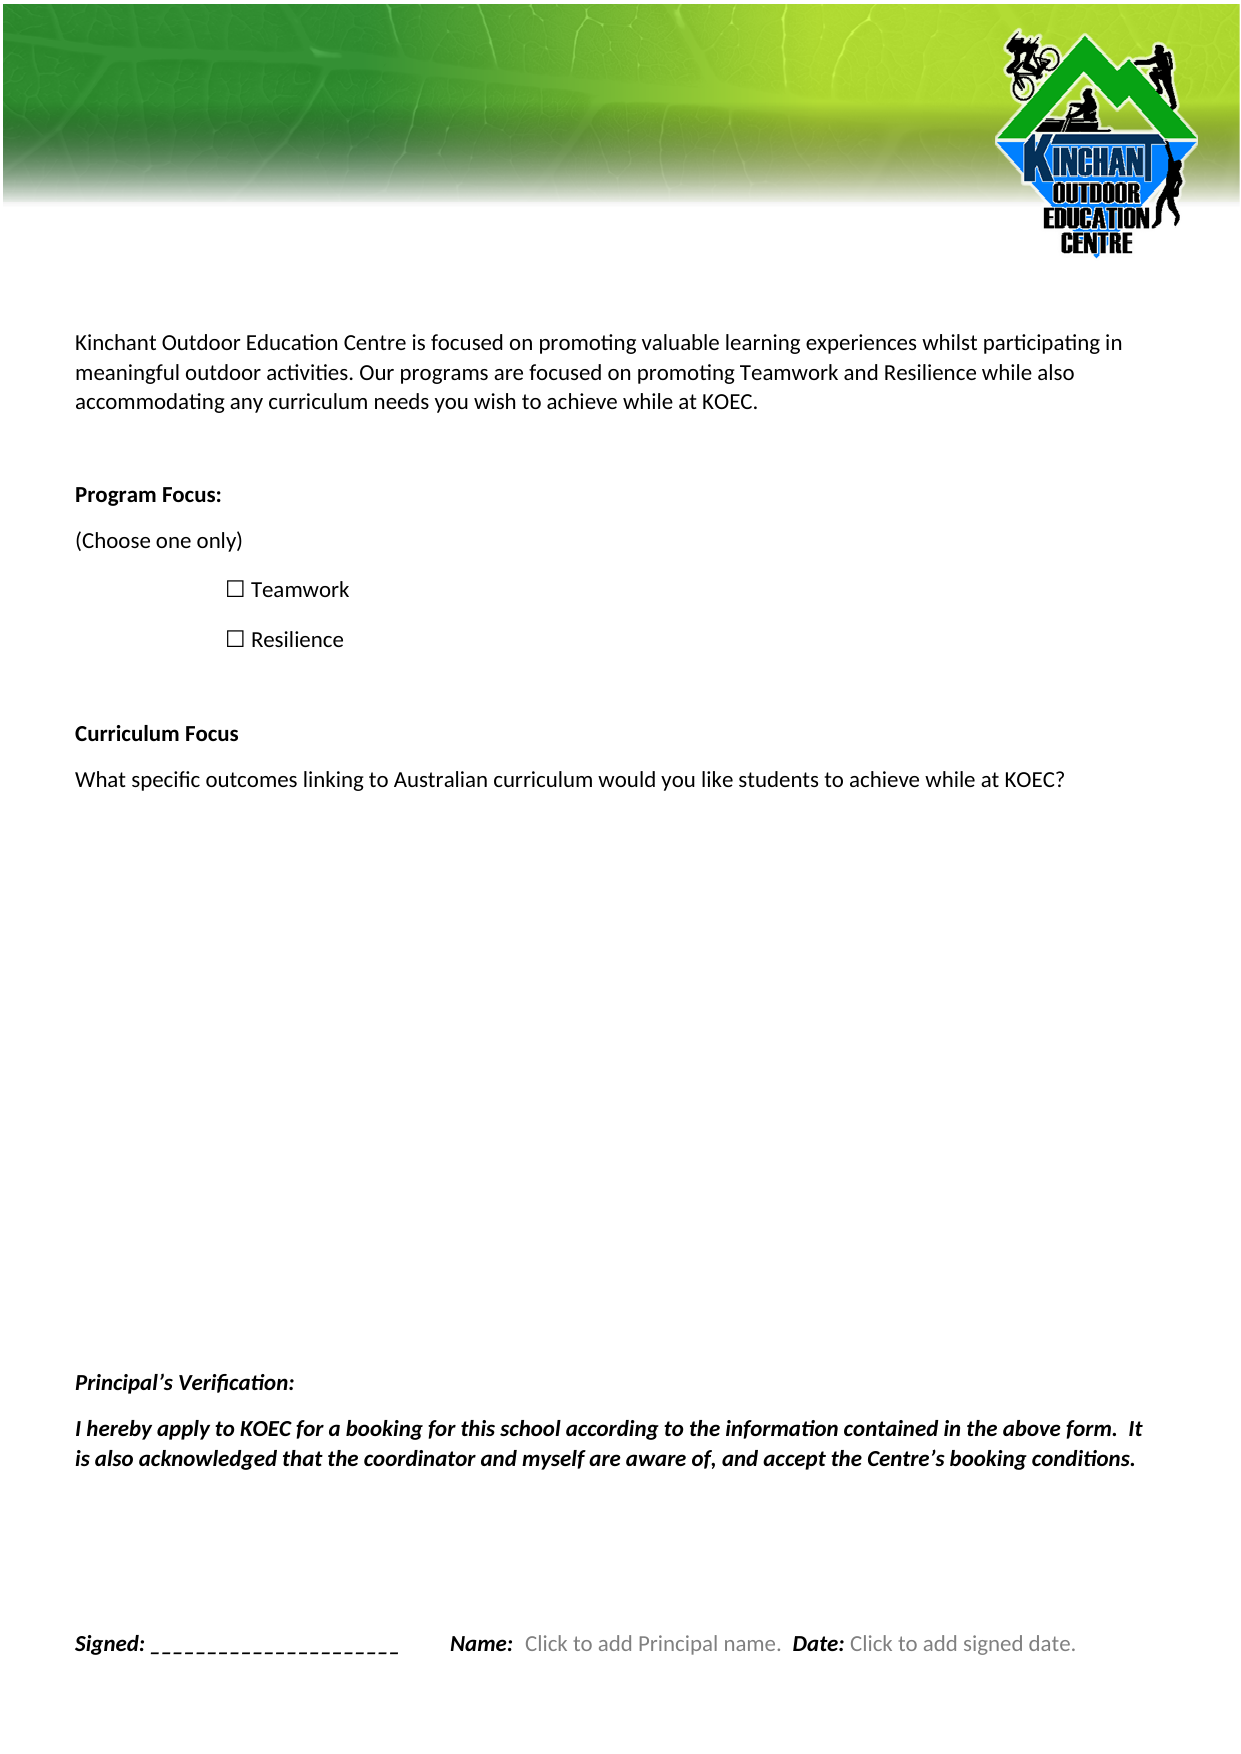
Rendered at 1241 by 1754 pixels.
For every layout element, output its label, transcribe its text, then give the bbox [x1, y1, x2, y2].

text Teamwork [75, 573, 1165, 604]
picture [3, 4, 1240, 263]
text Program Focus: [75, 480, 1165, 508]
text Curriculum Focus [75, 719, 1165, 747]
text What specific outcomes linking to Australian curriculum would you like students to achieve while at KOEC? [75, 765, 1165, 793]
text Resilience [75, 622, 1165, 654]
text (Choose one only) [75, 526, 1165, 554]
text Kinchant Outdoor Education Centre is focused on promoting valuable learning experiences whilst participating in meaningful outdoor activities. Our programs are focused on promoting Teamwork and Resilience while also accommodating any curriculum needs you wish to achieve while at KOEC. [75, 328, 1165, 415]
text I hereby apply to KOEC for a booking for this school according to the information contained in the above form. It is also acknowledged that the coordinator and myself are aware of, and accept the Centre’s booking conditions. [75, 1414, 1165, 1472]
text Signed: ______________________ Name: Date: [75, 1629, 1165, 1657]
text Principal’s Verification: [75, 1368, 1165, 1396]
